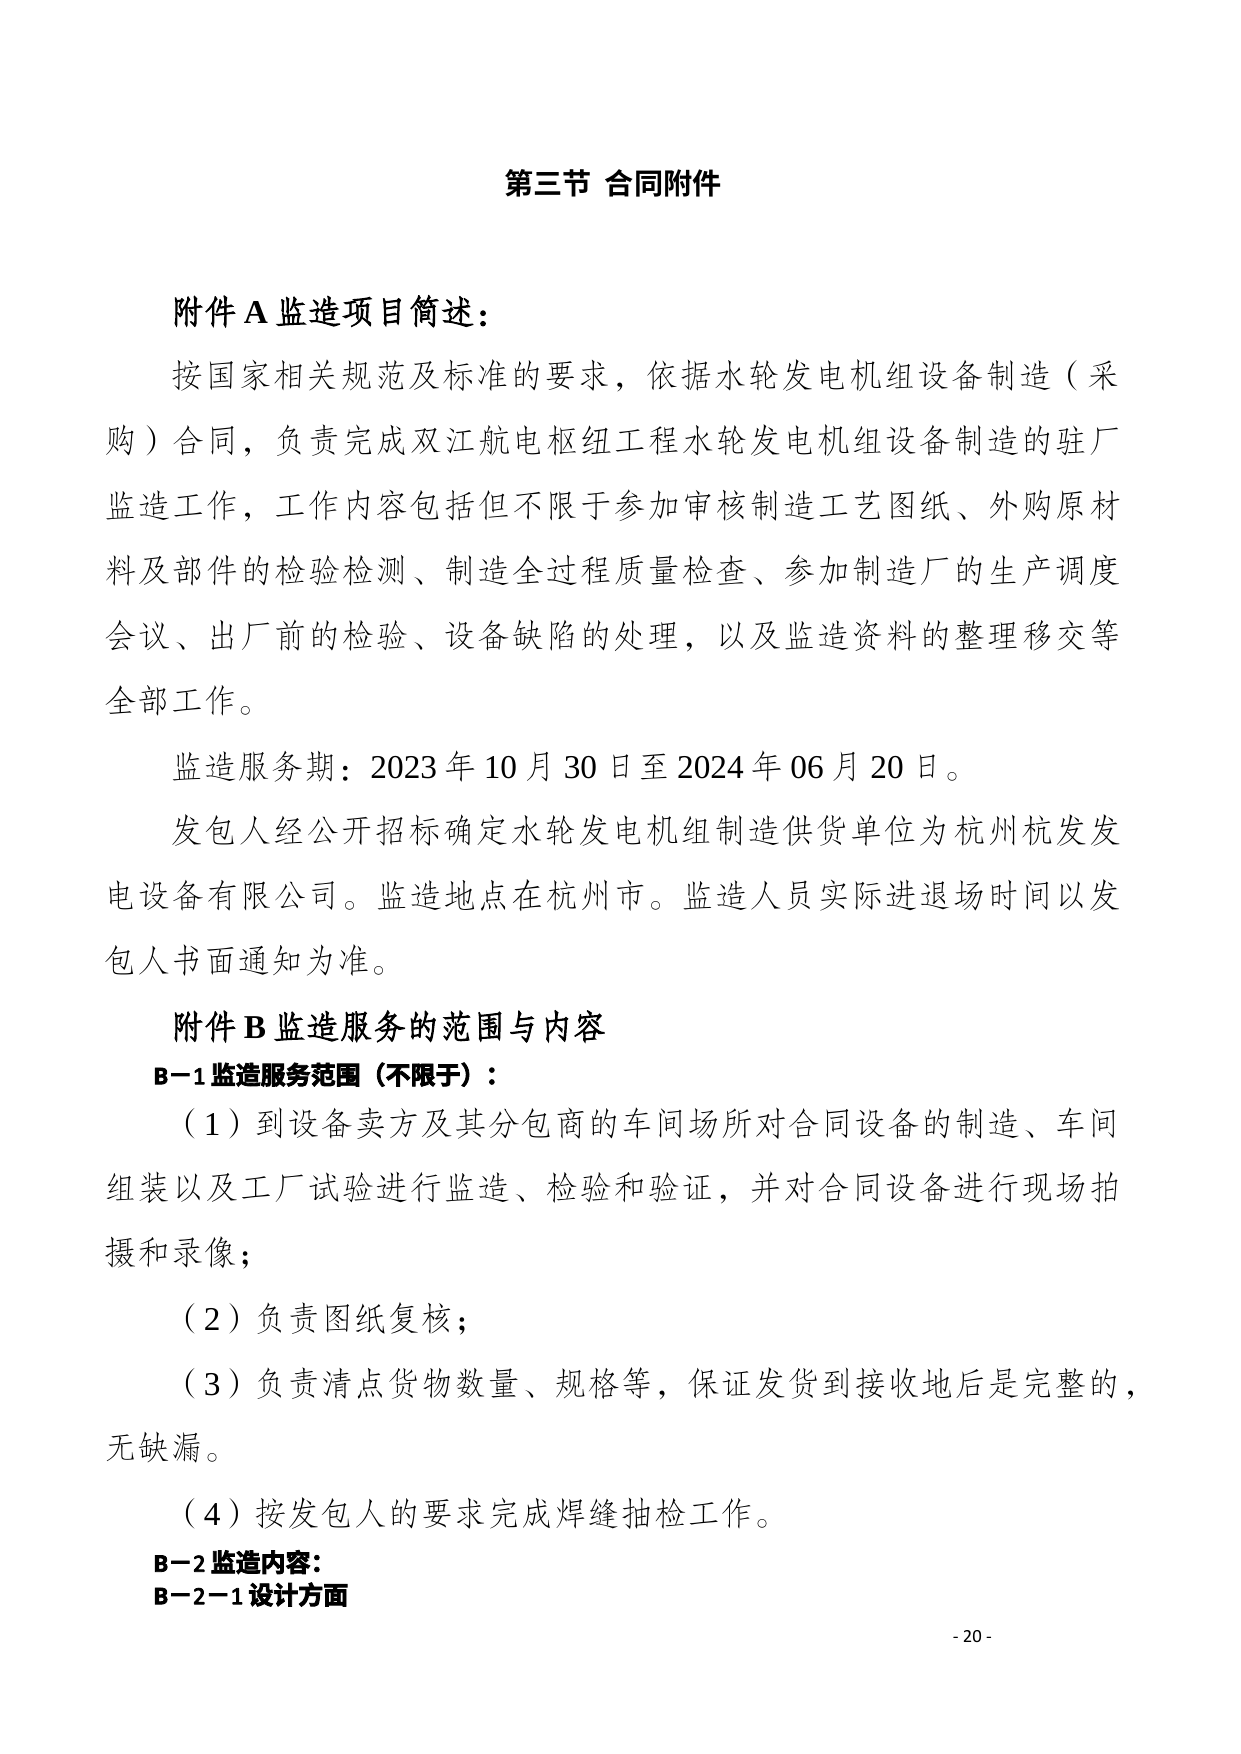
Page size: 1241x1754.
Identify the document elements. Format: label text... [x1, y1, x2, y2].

text （4）按发包人的要求完成焊缝抽检工作。 [103, 1481, 1122, 1546]
text （1）到设备卖方及其分包商的车间场所对合同设备的制造、车间组装以及工厂试验进行监造、检验和验证，并对合同设备进行现场拍摄和录像； [103, 1091, 1122, 1286]
text （2）负责图纸复核； [103, 1286, 1122, 1351]
text B－2监造内容： [103, 1546, 1122, 1579]
text B－2－1设计方面 [103, 1579, 1122, 1611]
text B－1监造服务范围（不限于）： [103, 1059, 1122, 1091]
text 附件A监造项目简述： [103, 279, 1122, 344]
text 附件B监造服务的范围与内容 [103, 994, 1122, 1059]
text 按国家相关规范及标准的要求，依据水轮发电机组设备制造（采购）合同，负责完成双江航电枢纽工程水轮发电机组设备制造的驻厂监造工作，工作内容包括但不限于参加审核制造工艺图纸、外购原材料及部件的检验检测、制造全过程质量检查、参加制造厂的生产调度会议、出厂前的检验、设备缺陷的处理，以及监造资料的整理移交等全部工作。 [103, 344, 1122, 734]
text 发包人经公开招标确定水轮发电机组制造供货单位为杭州杭发发电设备有限公司。监造地点在杭州市。监造人员实际进退场时间以发包人书面通知为准。 [103, 799, 1122, 994]
text （3）负责清点货物数量、规格等，保证发货到接收地后是完整的，无缺漏。 [103, 1351, 1122, 1481]
text 第三节 合同附件 [103, 149, 1122, 214]
text 监造服务期：2023年10月30日至2024年06月20日。 [103, 734, 1122, 799]
